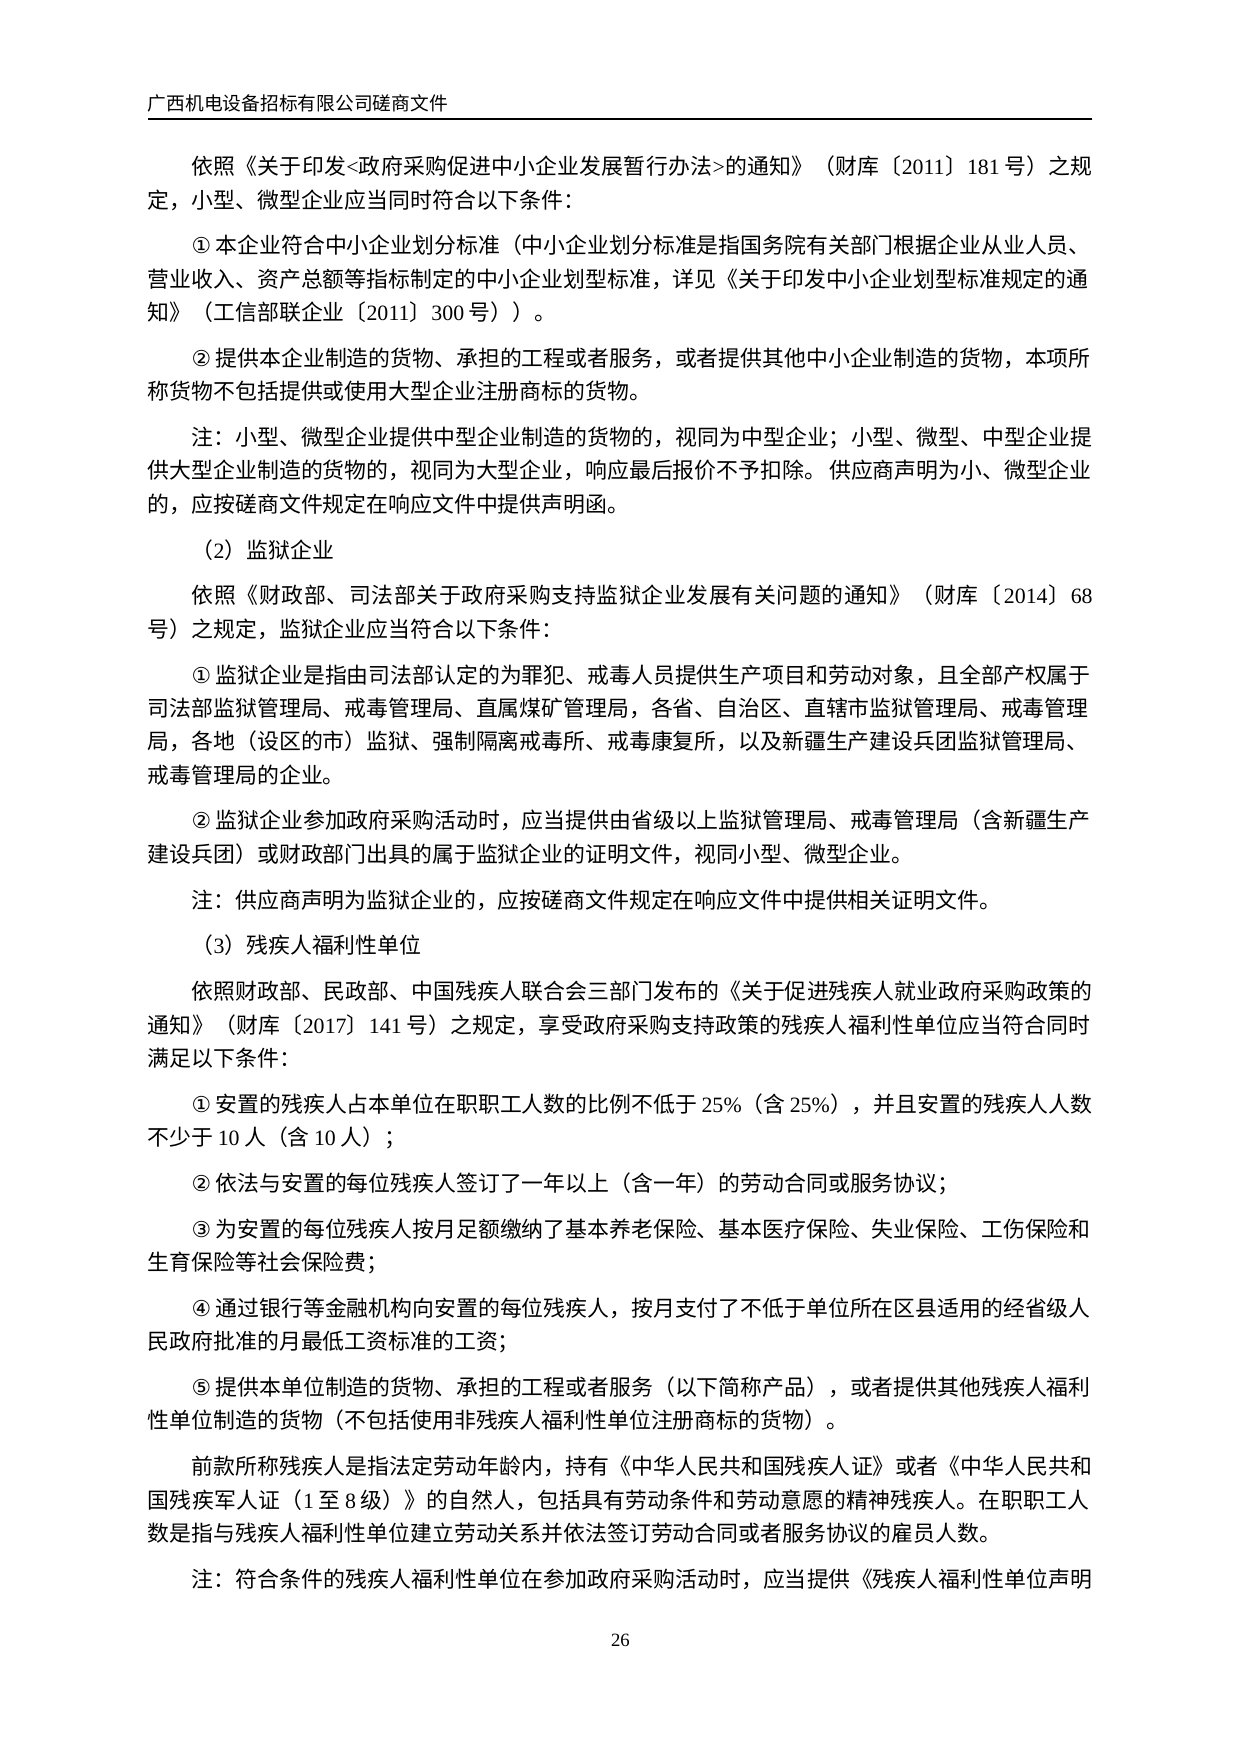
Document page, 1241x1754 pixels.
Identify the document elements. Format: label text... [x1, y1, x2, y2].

text 依照《关于印发<政府采购促进中小企业发展暂行办法>的通知》（财库〔2011〕181号）之规定，小型、微型企业应当同时符合以下条件： [148, 148, 1092, 214]
text ①安置的残疾人占本单位在职职工人数的比例不低于25%（含25%），并且安置的残疾人人数不少于10人（含10人）； [148, 1085, 1092, 1152]
text 依照财政部、民政部、中国残疾人联合会三部门发布的《关于促进残疾人就业政府采购政策的通知》（财库〔2017〕141号）之规定，享受政府采购支持政策的残疾人福利性单位应当符合同时满足以下条件： [148, 973, 1092, 1073]
text ①监狱企业是指由司法部认定的为罪犯、戒毒人员提供生产项目和劳动对象，且全部产权属于司法部监狱管理局、戒毒管理局、直属煤矿管理局，各省、自治区、直辖市监狱管理局、戒毒管理局，各地（设区的市）监狱、强制隔离戒毒所、戒毒康复所，以及新疆生产建设兵团监狱管理局、戒毒管理局的企业。 [148, 656, 1092, 789]
text 依照《财政部、司法部关于政府采购支持监狱企业发展有关问题的通知》（财库〔2014〕68号）之规定，监狱企业应当符合以下条件： [148, 577, 1092, 643]
text ⑤提供本单位制造的货物、承担的工程或者服务（以下简称产品），或者提供其他残疾人福利性单位制造的货物（不包括使用非残疾人福利性单位注册商标的货物）。 [148, 1368, 1092, 1435]
text （2）监狱企业 [148, 531, 1092, 564]
text ①本企业符合中小企业划分标准（中小企业划分标准是指国务院有关部门根据企业从业人员、营业收入、资产总额等指标制定的中小企业划型标准，详见《关于印发中小企业划型标准规定的通知》（工信部联企业〔2011〕300号））。 [148, 227, 1092, 327]
text 注：供应商声明为监狱企业的，应按磋商文件规定在响应文件中提供相关证明文件。 [148, 881, 1092, 914]
text ④通过银行等金融机构向安置的每位残疾人，按月支付了不低于单位所在区县适用的经省级人民政府批准的月最低工资标准的工资； [148, 1289, 1092, 1356]
text 注：小型、微型企业提供中型企业制造的货物的，视同为中型企业；小型、微型、中型企业提供大型企业制造的货物的，视同为大型企业，响应最后报价不予扣除。供应商声明为小、微型企业的，应按磋商文件规定在响应文件中提供声明函。 [148, 418, 1092, 518]
text ②提供本企业制造的货物、承担的工程或者服务，或者提供其他中小企业制造的货物，本项所称货物不包括提供或使用大型企业注册商标的货物。 [148, 339, 1092, 406]
text （3）残疾人福利性单位 [148, 927, 1092, 960]
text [148, 1560, 1092, 1593]
text ②依法与安置的每位残疾人签订了一年以上（含一年）的劳动合同或服务协议； [148, 1164, 1092, 1198]
text ②监狱企业参加政府采购活动时，应当提供由省级以上监狱管理局、戒毒管理局（含新疆生产建设兵团）或财政部门出具的属于监狱企业的证明文件，视同小型、微型企业。 [148, 802, 1092, 868]
text 前款所称残疾人是指法定劳动年龄内，持有《中华人民共和国残疾人证》或者《中华人民共和国残疾军人证（1至8级）》的自然人，包括具有劳动条件和劳动意愿的精神残疾人。在职职工人数是指与残疾人福利性单位建立劳动关系并依法签订劳动合同或者服务协议的雇员人数。 [148, 1448, 1092, 1548]
text ③为安置的每位残疾人按月足额缴纳了基本养老保险、基本医疗保险、失业保险、工伤保险和生育保险等社会保险费； [148, 1210, 1092, 1277]
